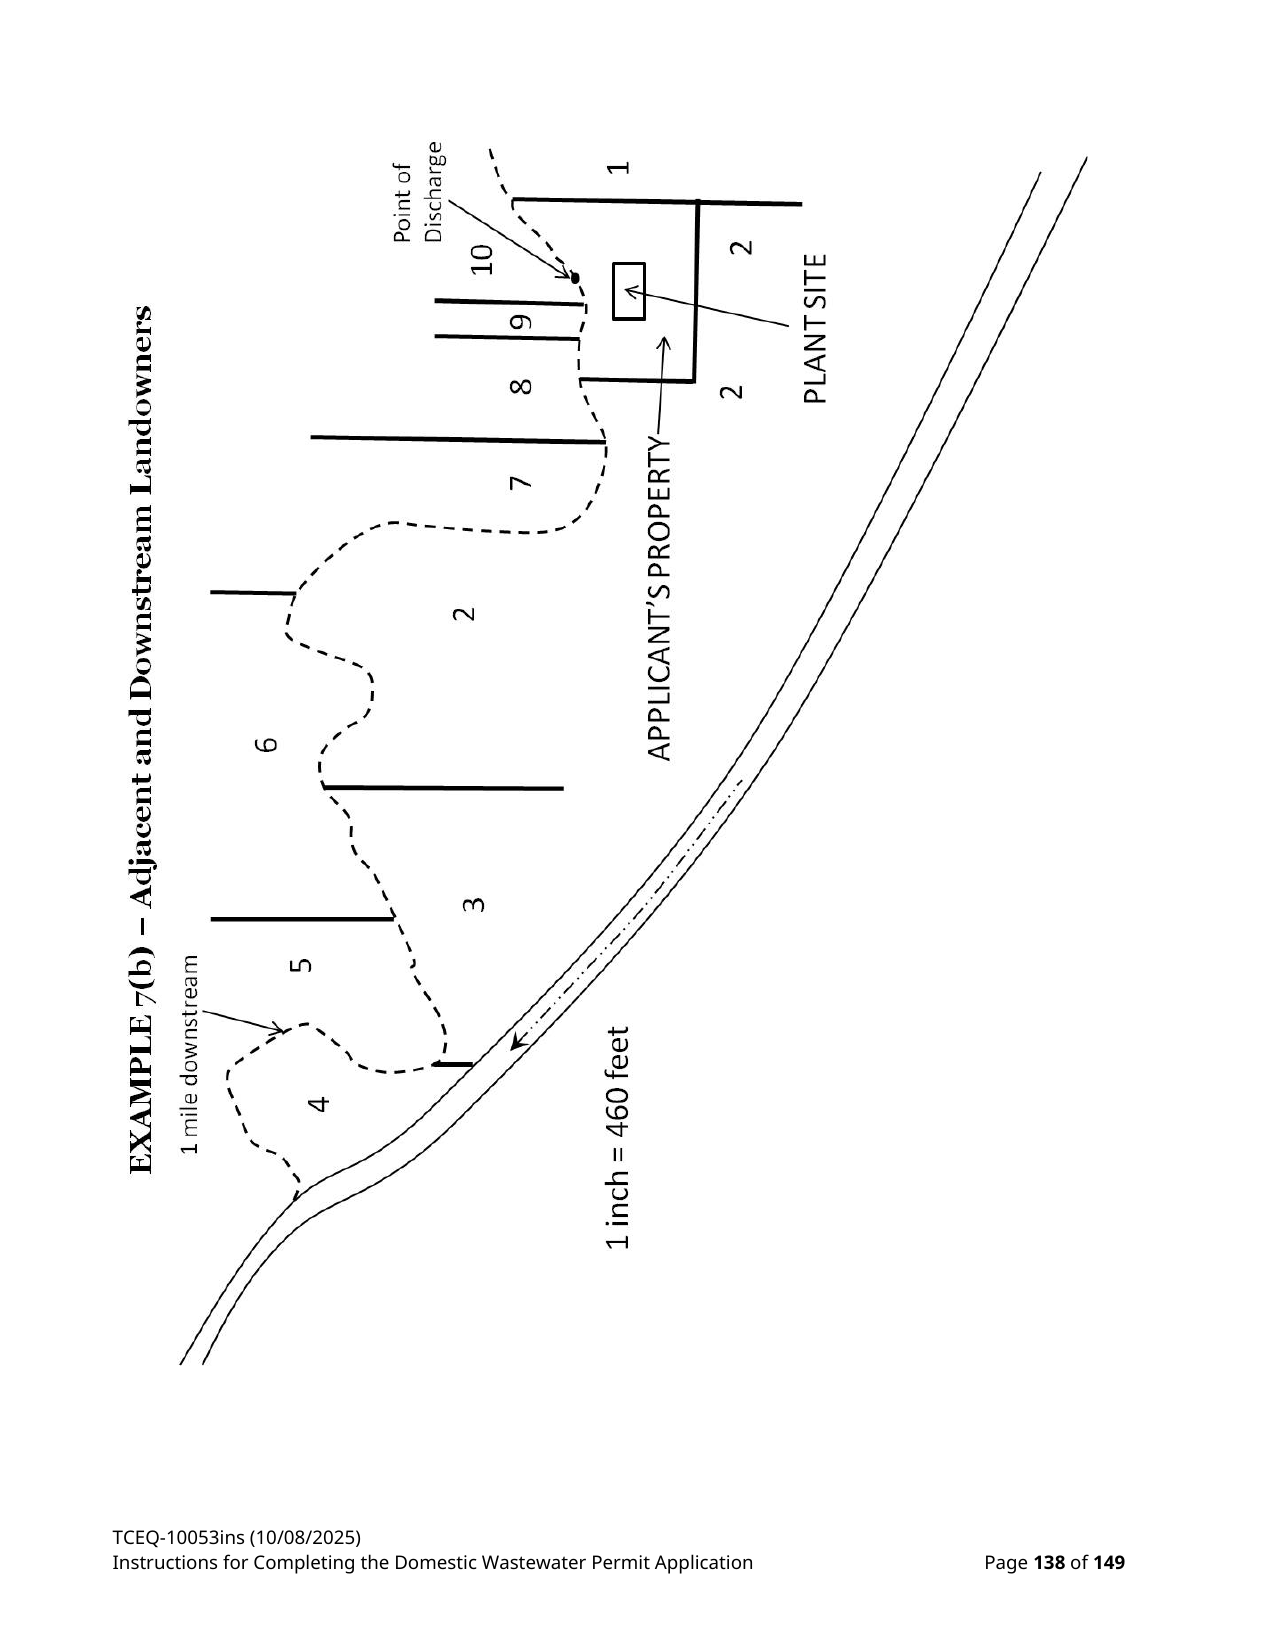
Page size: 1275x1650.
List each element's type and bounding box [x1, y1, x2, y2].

picture [112, 125, 1088, 1366]
